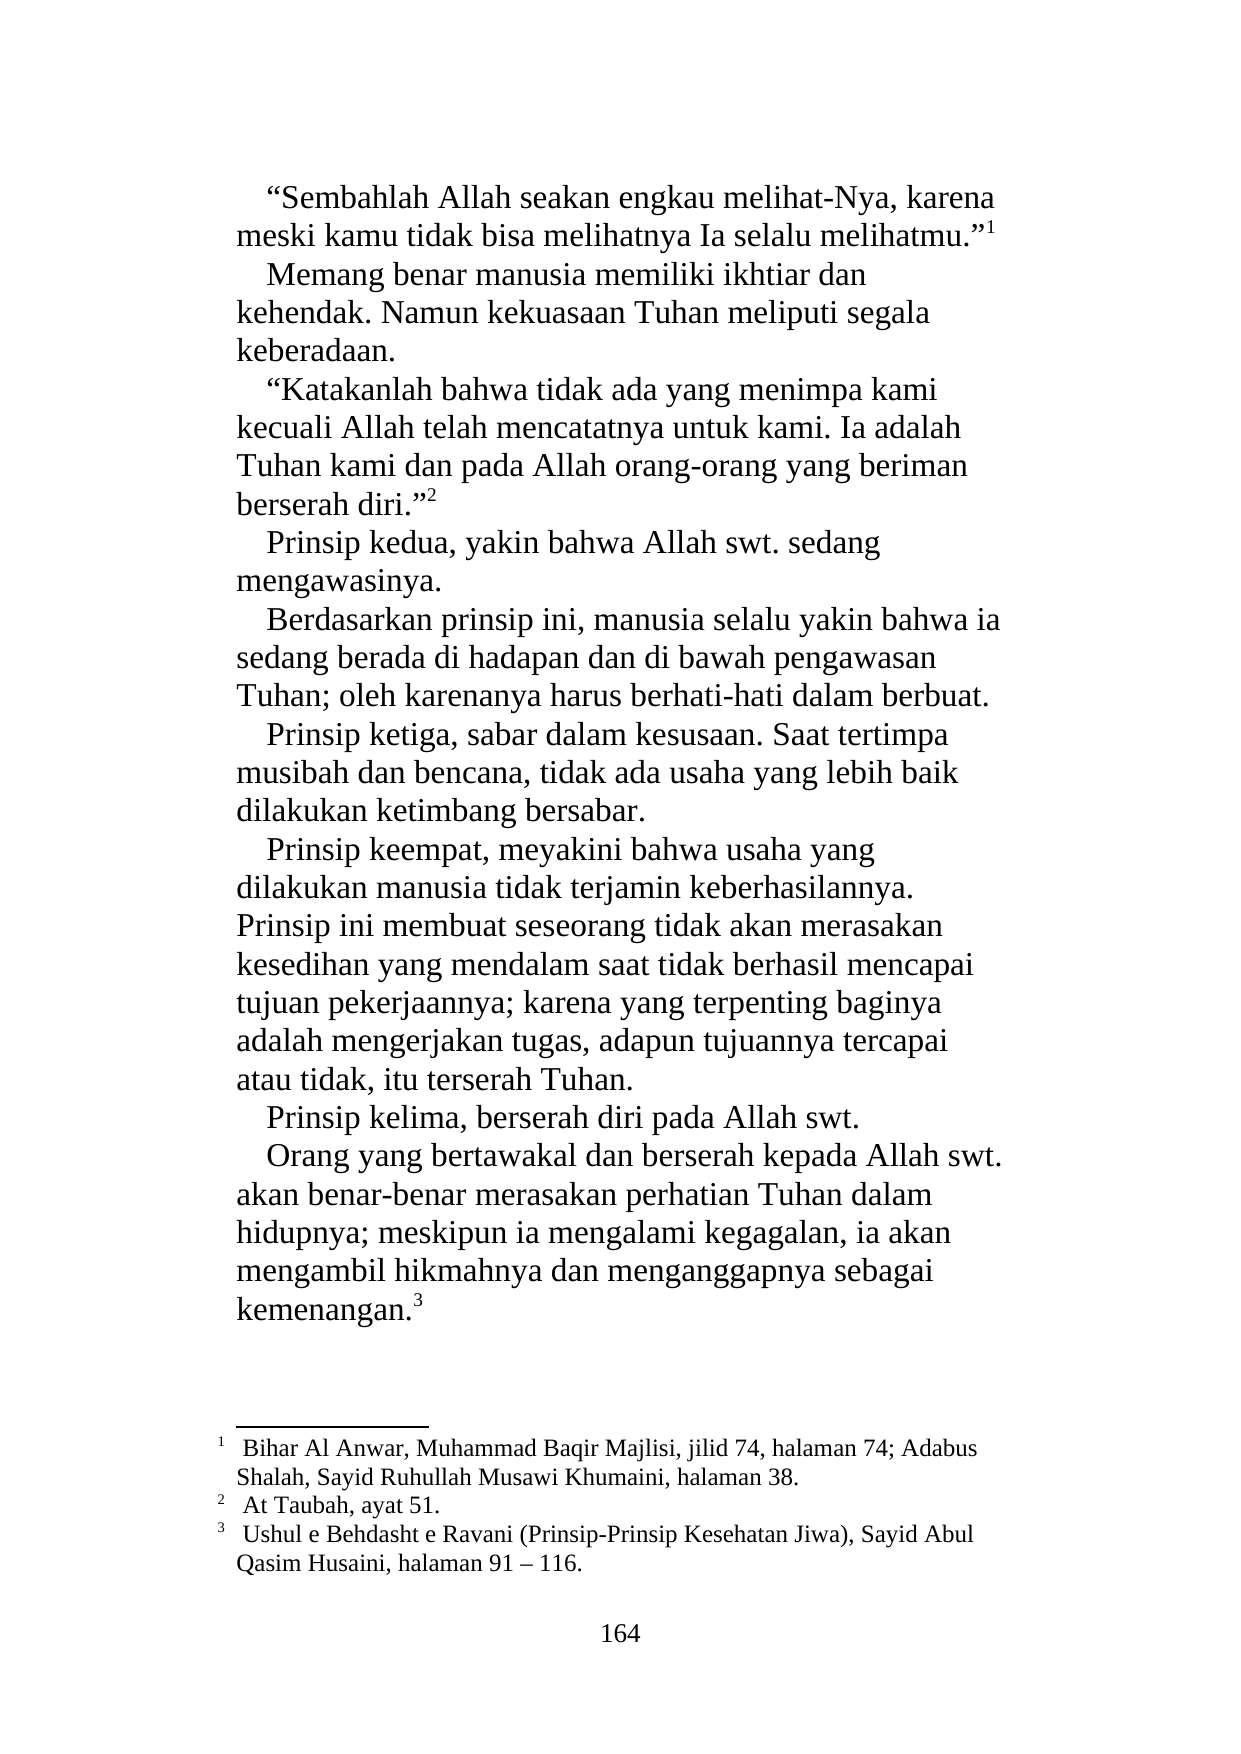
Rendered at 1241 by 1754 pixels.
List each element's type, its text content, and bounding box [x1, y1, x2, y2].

text Prinsip ketiga, sabar dalam kesusaan. Saat tertimpa musibah dan bencana, tidak ada usaha yang lebih baik dilakukan ketimbang bersabar. [236, 714, 1004, 829]
text Prinsip keempat, meyakini bahwa usaha yang dilakukan manusia tidak terjamin keberhasilannya. Prinsip ini membuat seseorang tidak akan merasakan kesedihan yang mendalam saat tidak berhasil mencapai tujuan pekerjaannya; karena yang terpenting baginya adalah mengerjakan tugas, adapun tujuannya tercapai atau tidak, itu terserah Tuhan. [236, 829, 1004, 1097]
text Berdasarkan prinsip ini, manusia selalu yakin bahwa ia sedang berada di hadapan dan di bawah pengawasan Tuhan; oleh karenanya harus berhati-hati dalam berbuat. [236, 599, 1004, 714]
text Orang yang bertawakal dan berserah kepada Allah swt. akan benar-benar merasakan perhatian Tuhan dalam hidupnya; meskipun ia mengalami kegagalan, ia akan mengambil hikmahnya dan menganggapnya sebagai kemenangan. [236, 1136, 1004, 1327]
text “Sembahlah Allah seakan engkau melihat-Nya, karena meski kamu tidak bisa melihatnya Ia selalu melihatmu.” [236, 177, 1004, 254]
text Prinsip kelima, berserah diri pada Allah swt. [236, 1097, 1004, 1136]
text Prinsip kedua, yakin bahwa Allah swt. sedang mengawasinya. [236, 522, 1004, 599]
text “Katakanlah bahwa tidak ada yang menimpa kami kecuali Allah telah mencatatnya untuk kami. Ia adalah Tuhan kami dan pada Allah orang-orang yang beriman berserah diri.” [236, 369, 1004, 522]
text Memang benar manusia memiliki ikhtiar dan kehendak. Namun kekuasaan Tuhan meliputi segala keberadaan. [236, 254, 1004, 369]
